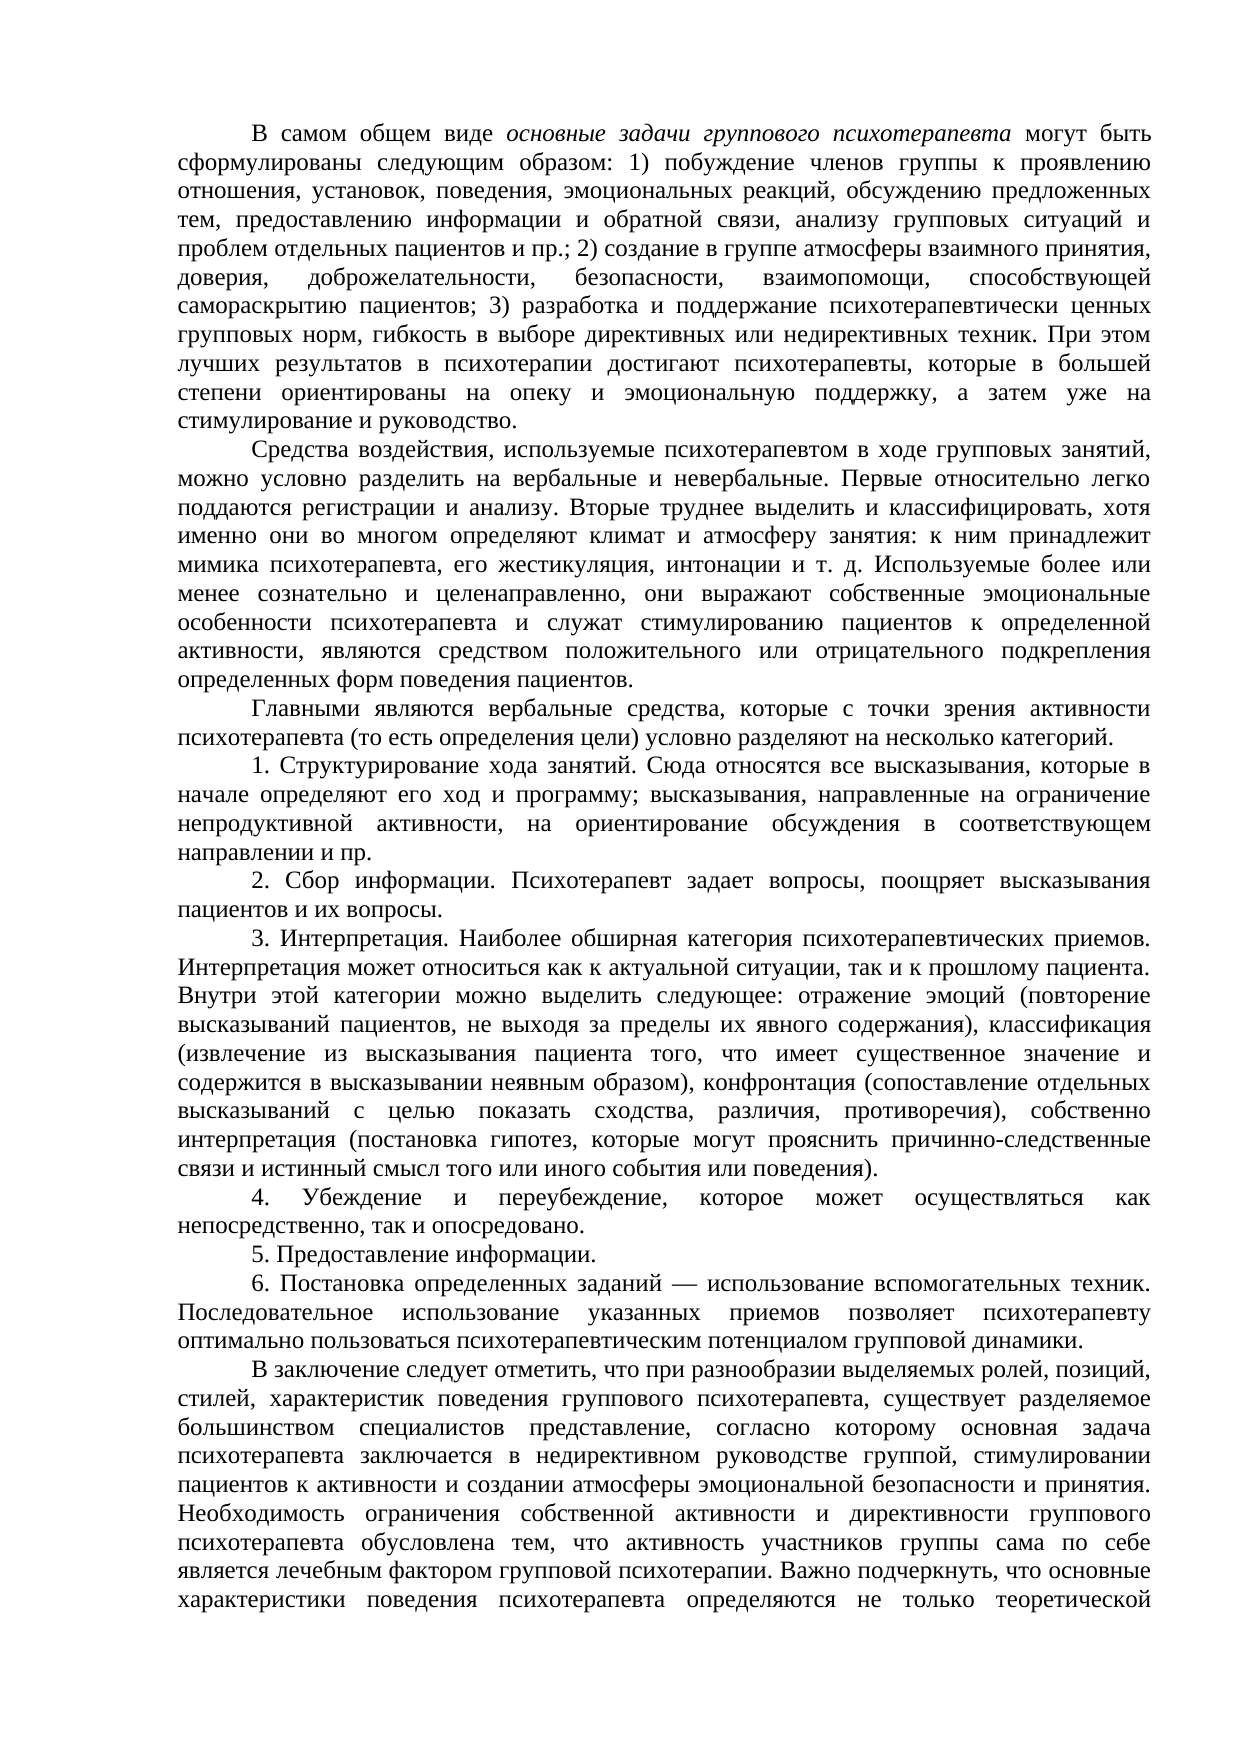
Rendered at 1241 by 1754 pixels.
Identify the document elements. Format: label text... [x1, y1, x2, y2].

text Главными являются вербальные средства, которые с точки зрения активности психотерапевта (то есть определения цели) условно разделяют на несколько категорий. [177, 693, 1152, 751]
text 1. Структурирование хода занятий. Сюда относятся все высказывания, которые в начале определяют его ход и программу; высказывания, направленные на ограничение непродуктивной активности, на ориентирование обсуждения в соответствующем направлении и пр. [177, 751, 1152, 866]
text В самом общем виде основные задачи группового психотерапевта могут быть сформулированы следующим образом: 1) побуждение членов группы к проявлению отношения, установок, поведения, эмоциональных реакций, обсуждению предложенных тем, предоставлению информации и обратной связи, анализу групповых ситуаций и проблем отдельных пациентов и пр.; 2) создание в группе атмосферы взаимного принятия, доверия, доброжелательности, безопасности, взаимопомощи, способствующей самораскрытию пациентов; 3) разработка и поддержание психотерапевтически ценных групповых норм, гибкость в выборе директивных или недирективных техник. При этом лучших результатов в психотерапии достигают психотерапевты, которые в большей степени ориентированы на опеку и эмоциональную поддержку, а затем уже на стимулирование и руководство. [177, 118, 1152, 434]
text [177, 1354, 1152, 1613]
text 2. Сбор информации. Психотерапевт задает вопросы, поощряет высказывания пациентов и их вопросы. [177, 866, 1152, 923]
text 4. Убеждение и переубеждение, которое может осуществляться как непосредственно, так и опосредовано. [177, 1182, 1152, 1239]
text Средства воздействия, используемые психотерапевтом в ходе групповых занятий, можно условно разделить на вербальные и невербальные. Первые относительно легко поддаются регистрации и анализу. Вторые труднее выделить и классифицировать, хотя именно они во многом определяют климат и атмосферу занятия: к ним принадлежит мимика психотерапевта, его жестикуляция, интонации и т. д. Используемые более или менее сознательно и целенаправленно, они выражают собственные эмоциональные особенности психотерапевта и служат стимулированию пациентов к определенной активности, являются средством положительного или отрицательного подкрепления определенных форм поведения пациентов. [177, 434, 1152, 693]
text 5. Предоставление информации. [177, 1239, 1152, 1268]
text 6. Постановка определенных заданий — использование вспомогательных техник. Последовательное использование указанных приемов позволяет психотерапевту оптимально пользоваться психотерапевтическим потенциалом групповой динамики. [177, 1268, 1152, 1354]
text 3. Интерпретация. Наиболее обширная категория психотерапевтических приемов. Интерпретация может относиться как к актуальной ситуации, так и к прошлому пациента. Внутри этой категории можно выделить следующее: отражение эмоций (повторение высказываний пациентов, не выходя за пределы их явного содержания), классификация (извлечение из высказывания пациента того, что имеет существенное значение и содержится в высказывании неявным образом), конфронтация (сопоставление отдельных высказываний с целью показать сходства, различия, противоречия), собственно интерпретация (постановка гипотез, которые могут прояснить причинно-следственные связи и истинный смысл того или иного события или поведения). [177, 923, 1152, 1182]
